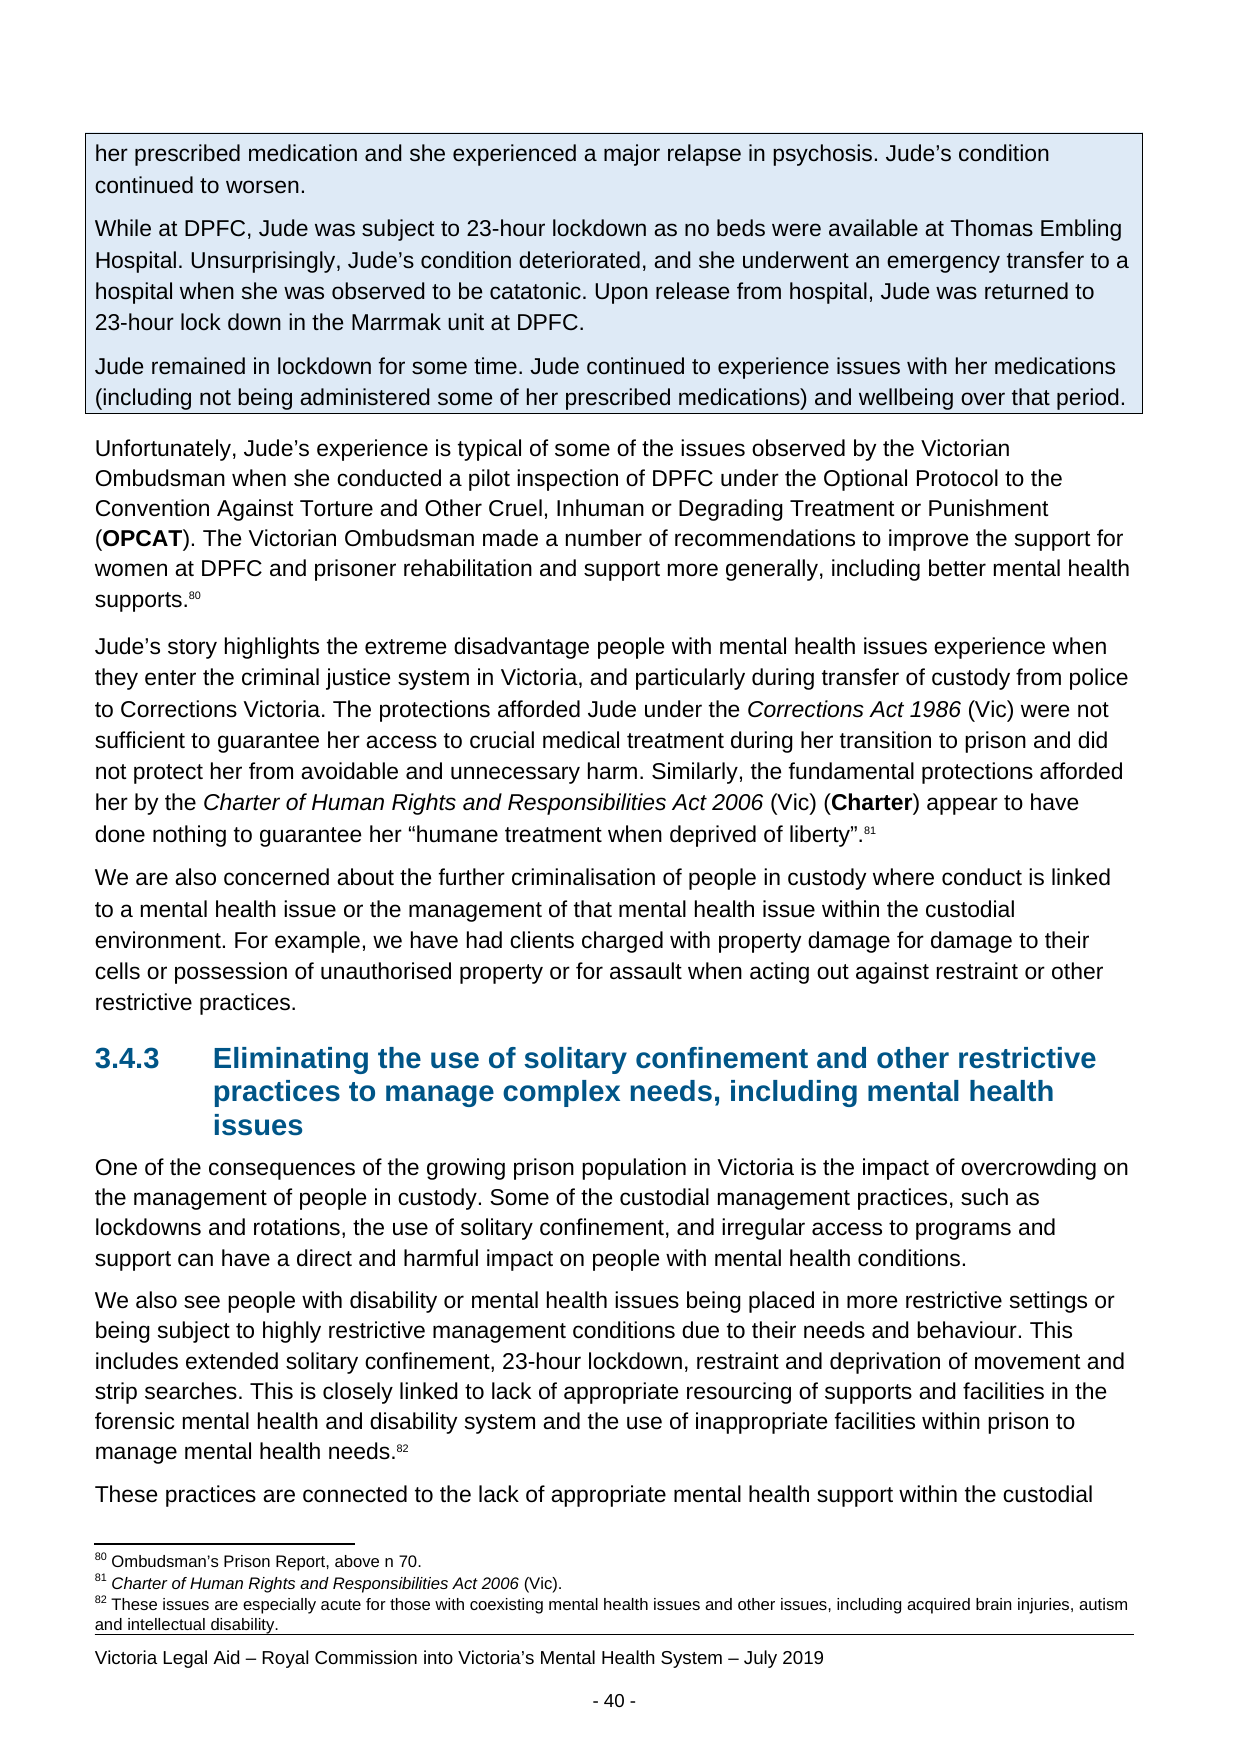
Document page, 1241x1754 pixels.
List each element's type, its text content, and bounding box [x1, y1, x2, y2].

text We also see people with disability or mental health issues being placed in more restrictive settings or being subject to highly restrictive management conditions due to their needs and behaviour. This includes extended solitary confinement, 23-hour lockdown, restraint and deprivation of movement and strip searches. This is closely linked to lack of appropriate resourcing of supports and facilities in the forensic mental health and disability system and the use of inappropriate facilities within prison to manage mental health needs. [94, 1287, 1134, 1464]
text We are also concerned about the further criminalisation of people in custody where conduct is linked to a mental health issue or the management of that mental health issue within the custodial environment. For example, we have had clients charged with property damage for damage to their cells or possession of unauthorised property or for assault when acting out against restraint or other restrictive practices. [94, 859, 1134, 1016]
text One of the consequences of the growing prison population in Victoria is the impact of overcrowding on the management of people in custody. Some of the custodial management practices, such as lockdowns and rotations, the use of solitary confinement, and irregular access to programs and support can have a direct and harmful impact on people with mental health conditions. [94, 1154, 1134, 1271]
text Unfortunately, Jude’s experience is typical of some of the issues observed by the Victorian Ombudsman when she conducted a pilot inspection of DPFC under the Optional Protocol to the Convention Against Torture and Other Cruel, Inhuman or Degrading Treatment or Punishment (OPCAT). The Victorian Ombudsman made a number of recommendations to improve the support for women at DPFC and prisoner rehabilitation and support more generally, including better mental health supports. [94, 434, 1134, 612]
text While at DPFC, Jude was subject to 23-hour lockdown as no beds were available at Thomas Embling Hospital. Unsurprisingly, Jude’s condition deteriorated, and she underwent an emergency transfer to a hospital when she was observed to be catatonic. Upon release from hospital, Jude was returned to 23-hour lock down in the Marrmak unit at DPFC. [86, 207, 1142, 336]
text Eliminating the use of solitary confinement and other restrictive practices to manage complex needs, including mental health issues [94, 1041, 1134, 1141]
text Jude remained in lockdown for some time. Jude continued to experience issues with her medications (including not being administered some of her prescribed medications) and wellbeing over that period. [86, 345, 1142, 413]
text Jude’s story highlights the extreme disadvantage people with mental health issues experience when they enter the criminal justice system in Victoria, and particularly during transfer of custody from police to Corrections Victoria. The protections afforded Jude under the Corrections Act 1986 (Vic) were not sufficient to guarantee her access to crucial medical treatment during her transition to prison and did not protect her from avoidable and unnecessary harm. Similarly, the fundamental protections afforded her by the Charter of Human Rights and Responsibilities Act 2006 (Vic) (Charter) appear to have done nothing to guarantee her “humane treatment when deprived of liberty”. [94, 628, 1134, 847]
